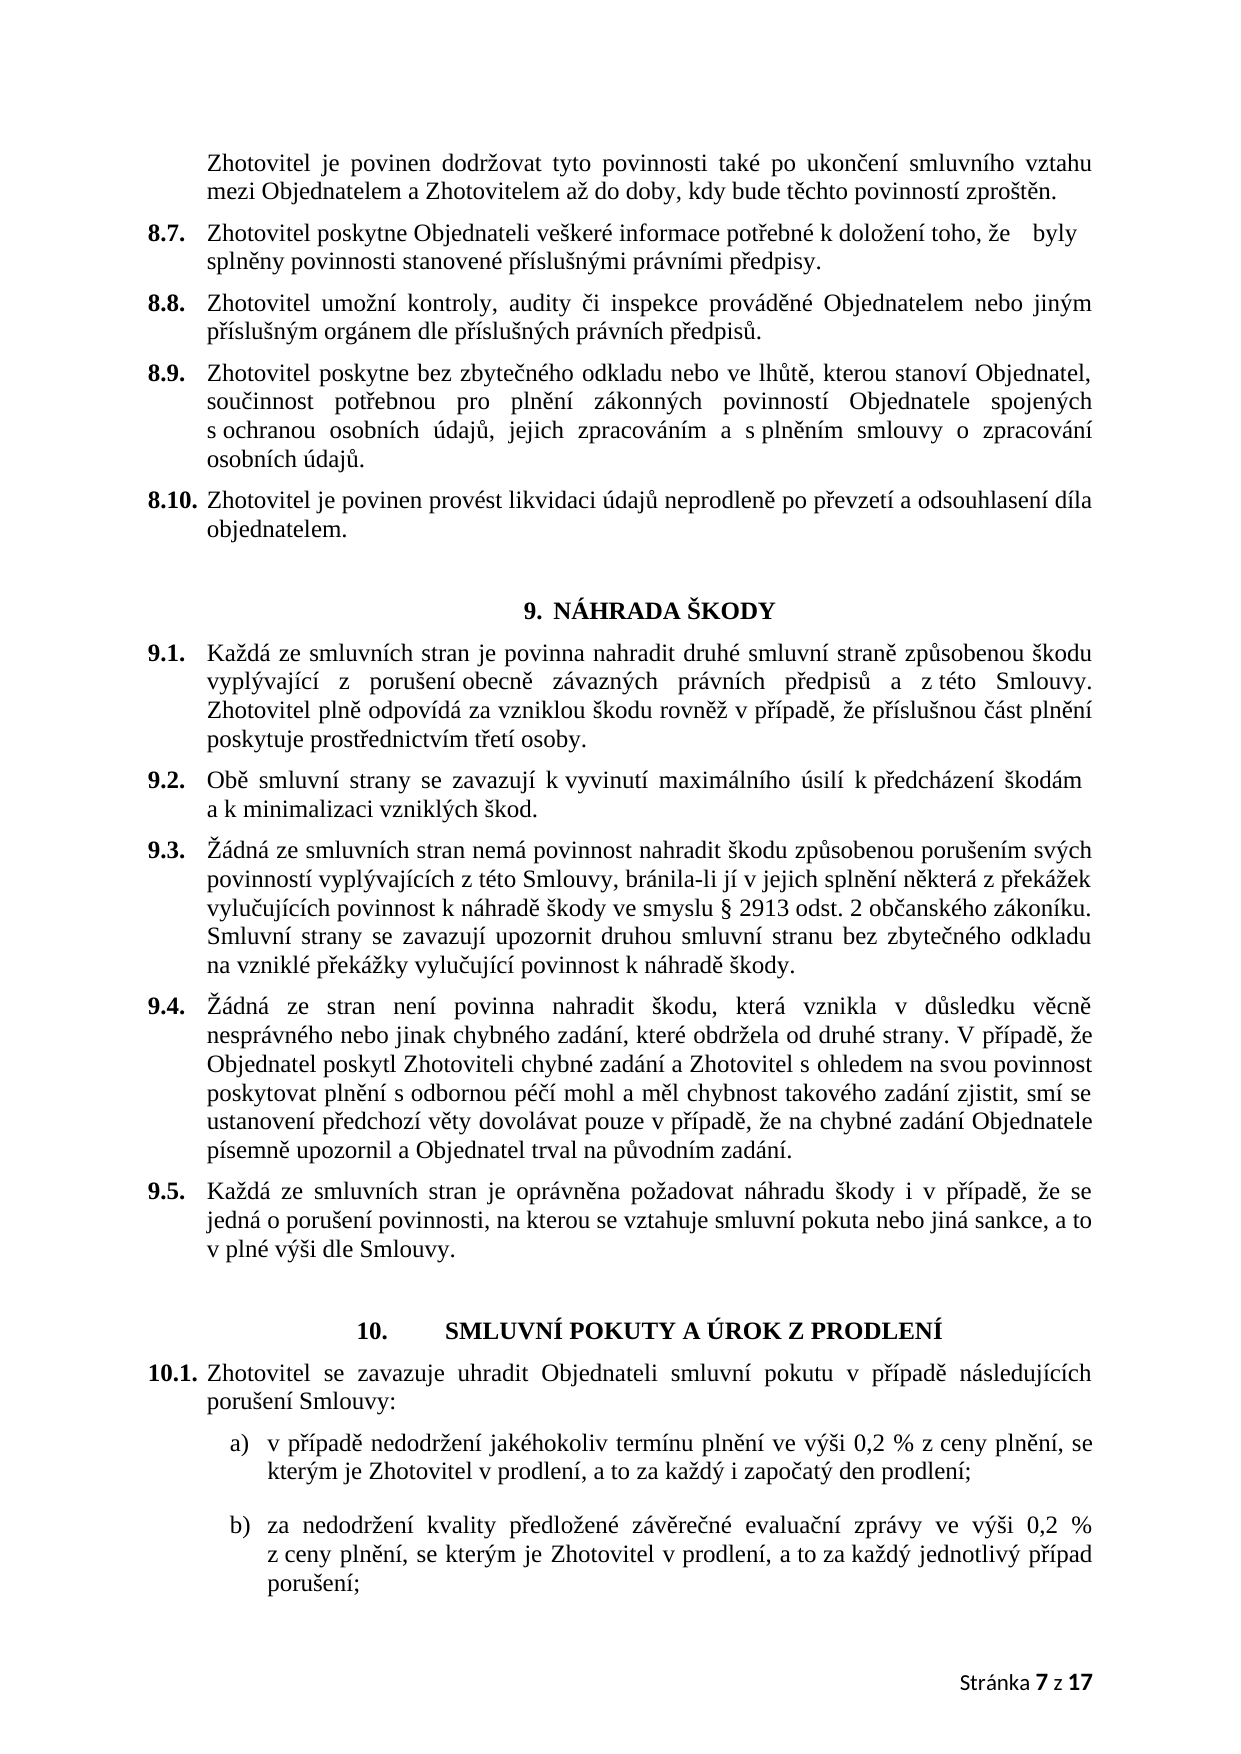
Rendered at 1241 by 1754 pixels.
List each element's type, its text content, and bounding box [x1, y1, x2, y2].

list v případě nedodržení jakéhokoliv termínu plnění ve výši 0,2 % z ceny plnění, se kterým je Zhotovitel v prodlení, a to za každý i započatý den prodlení; [229, 1428, 1093, 1485]
list Smluvní pokuty a úrok z prodlení [207, 1316, 1093, 1345]
list Zhotovitel se zavazuje uhradit Objednateli smluvní pokutu v případě následujících porušení Smlouvy: [148, 1358, 1093, 1415]
list Každá ze smluvních stran je oprávněna požadovat náhradu škody i v případě, že se jedná o porušení povinnosti, na kterou se vztahuje smluvní pokuta nebo jiná sankce, a to v plné výši dle Smlouvy. [148, 1176, 1093, 1263]
list Žádná ze stran není povinna nahradit škodu, která vznikla v důsledku věcně nesprávného nebo jinak chybného zadání, které obdržela od druhé strany. V případě, že Objednatel poskytl Zhotoviteli chybné zadání a Zhotovitel s ohledem na svou povinnost poskytovat plnění s odbornou péčí mohl a měl chybnost takového zadání zjistit, smí se ustanovení předchozí věty dovolávat pouze v případě, že na chybné zadání Objednatele písemně upozornil a Objednatel trval na původním zadání. [148, 991, 1093, 1164]
list za nedodržení kvality předložené závěrečné evaluační zprávy ve výši 0,2 % z ceny plnění, se kterým je Zhotovitel v prodlení, a to za každý jednotlivý případ porušení; [229, 1510, 1093, 1596]
list Každá ze smluvních stran je povinna nahradit druhé smluvní straně způsobenou škodu vyplývající z porušení obecně závazných právních předpisů a z této Smlouvy. Zhotovitel plně odpovídá za vzniklou škodu rovněž v případě, že příslušnou část plnění poskytuje prostřednictvím třetí osoby. [148, 638, 1093, 753]
list Zhotovitel poskytne bez zbytečného odkladu nebo ve lhůtě, kterou stanoví Objednatel, součinnost potřebnou pro plnění zákonných povinností Objednatele spojených s ochranou osobních údajů, jejich zpracováním a s plněním smlouvy o zpracování osobních údajů. [148, 358, 1093, 473]
list Náhrada škody [207, 596, 1093, 625]
list Obě smluvní strany se zavazují k vyvinutí maximálního úsilí k předcházení škodám a k minimalizaci vzniklých škod. [148, 765, 1093, 823]
list Zhotovitel umožní kontroly, audity či inspekce prováděné Objednatelem nebo jiným příslušným orgánem dle příslušných právních předpisů. [148, 288, 1093, 345]
list Zhotovitel poskytne Objednateli veškeré informace potřebné k doložení toho, že byly splněny povinnosti stanovené příslušnými právními předpisy. [148, 218, 1093, 275]
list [148, 148, 1093, 205]
list Žádná ze smluvních stran nemá povinnost nahradit škodu způsobenou porušením svých povinností vyplývajících z této Smlouvy, bránila-li jí v jejich splnění některá z překážek vylučujících povinnost k náhradě škody ve smyslu § 2913 odst. 2 občanského zákoníku. Smluvní strany se zavazují upozornit druhou smluvní stranu bez zbytečného odkladu na vzniklé překážky vylučující povinnost k náhradě škody. [148, 835, 1093, 979]
list Zhotovitel je povinen provést likvidaci údajů neprodleně po převzetí a odsouhlasení díla objednatelem. [148, 485, 1093, 543]
